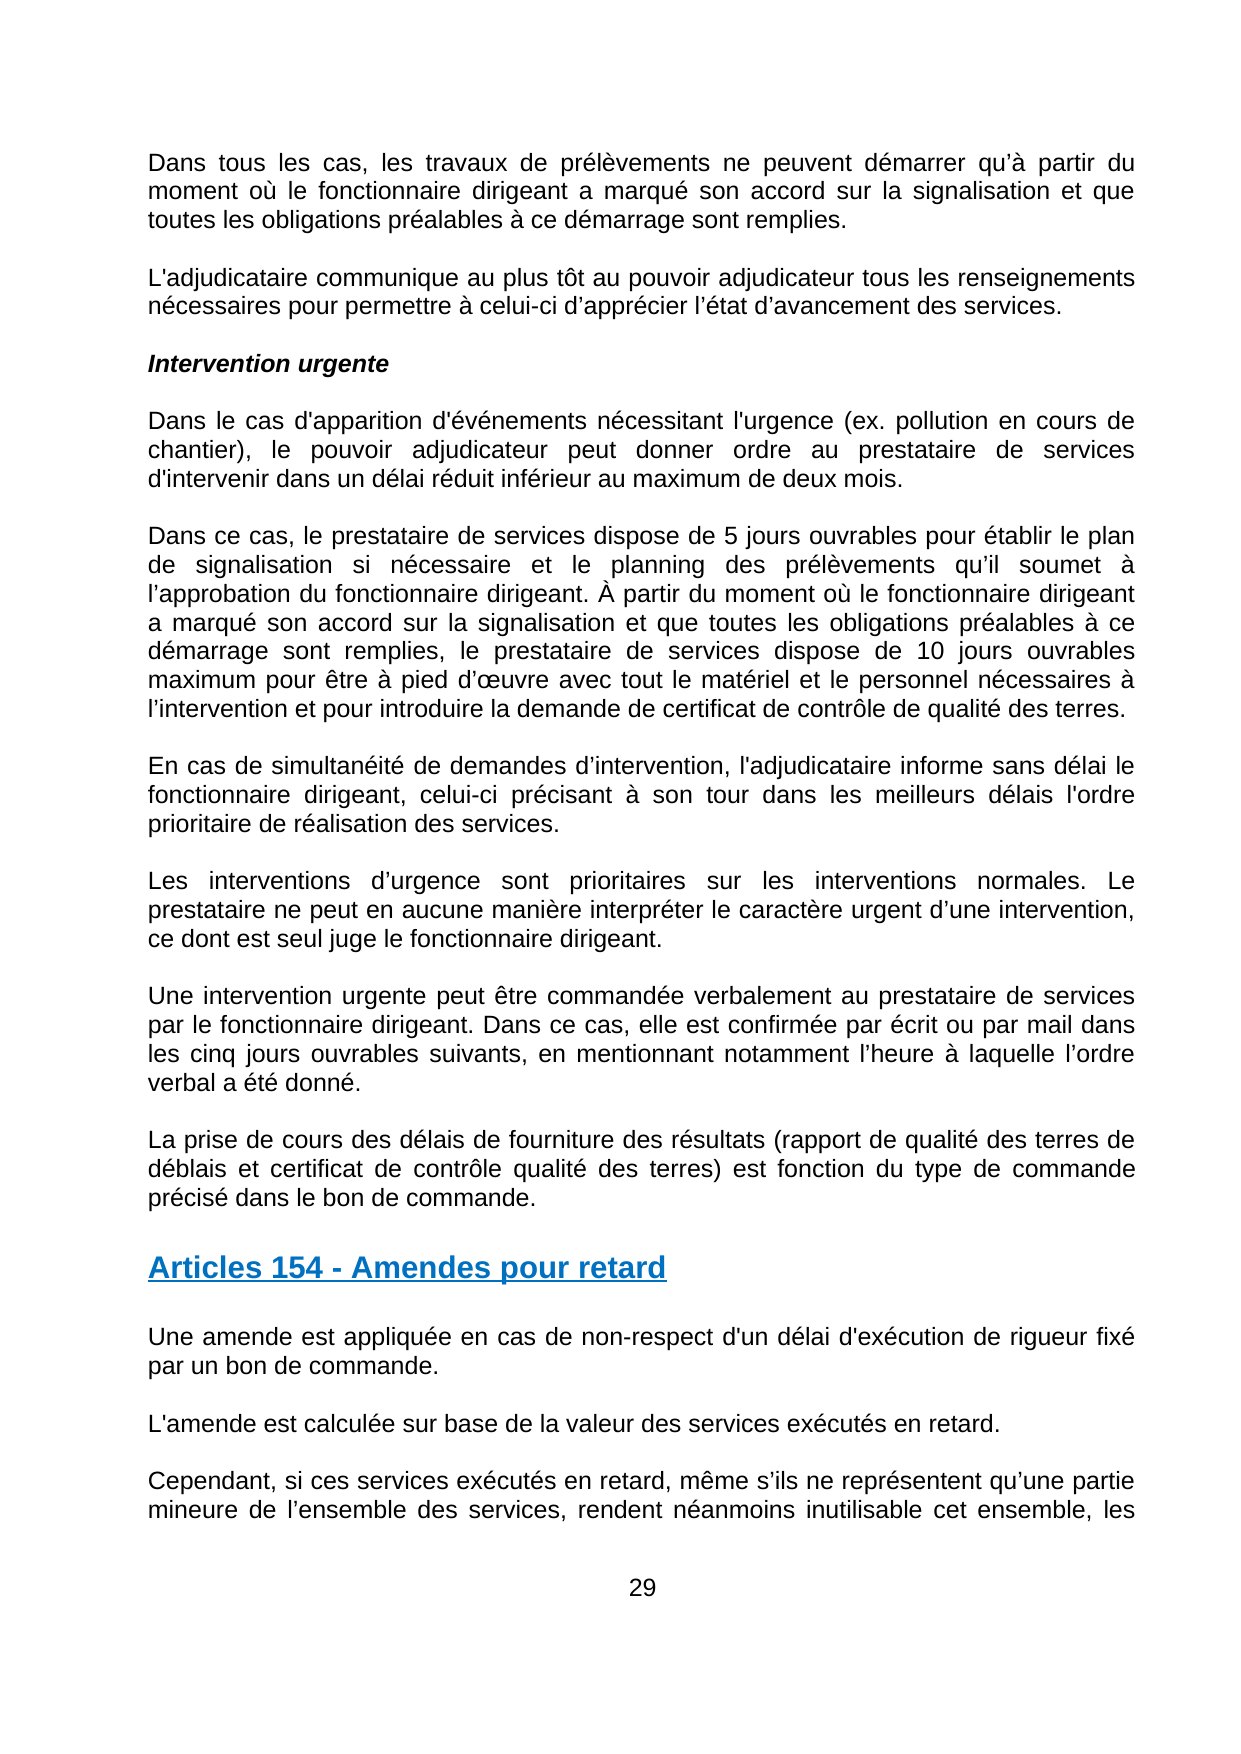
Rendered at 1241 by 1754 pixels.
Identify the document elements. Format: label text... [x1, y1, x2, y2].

text L'adjudicataire communique au plus tôt au pouvoir adjudicateur tous les renseignements nécessaires pour permettre à celui-ci d’apprécier l’état d’avancement des services. [148, 263, 1137, 320]
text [148, 1466, 1137, 1523]
text Une intervention urgente peut être commandée verbalement au prestataire de services par le fonctionnaire dirigeant. Dans ce cas, elle est confirmée par écrit ou par mail dans les cinq jours ouvrables suivants, en mentionnant notamment l’heure à laquelle l’ordre verbal a été donné. [148, 981, 1137, 1096]
text La prise de cours des délais de fourniture des résultats (rapport de qualité des terres de déblais et certificat de contrôle qualité des terres) est fonction du type de commande précisé dans le bon de commande. [148, 1125, 1137, 1211]
subtitle Articles 154 - Amendes pour retard [148, 1249, 1137, 1285]
text Dans tous les cas, les travaux de prélèvements ne peuvent démarrer qu’à partir du moment où le fonctionnaire dirigeant a marqué son accord sur la signalisation et que toutes les obligations préalables à ce démarrage sont remplies. [148, 148, 1137, 234]
text En cas de simultanéité de demandes d’intervention, l'adjudicataire informe sans délai le fonctionnaire dirigeant, celui-ci précisant à son tour dans les meilleurs délais l'ordre prioritaire de réalisation des services. [148, 751, 1137, 838]
text Dans le cas d'apparition d'événements nécessitant l'urgence (ex. pollution en cours de chantier), le pouvoir adjudicateur peut donner ordre au prestataire de services d'intervenir dans un délai réduit inférieur au maximum de deux mois. [148, 406, 1137, 493]
text Dans ce cas, le prestataire de services dispose de 5 jours ouvrables pour établir le plan de signalisation si nécessaire et le planning des prélèvements qu’il soumet à l’approbation du fonctionnaire dirigeant. À partir du moment où le fonctionnaire dirigeant a marqué son accord sur la signalisation et que toutes les obligations préalables à ce démarrage sont remplies, le prestataire de services dispose de 10 jours ouvrables maximum pour être à pied d’œuvre avec tout le matériel et le personnel nécessaires à l’intervention et pour introduire la demande de certificat de contrôle de qualité des terres. [148, 521, 1137, 723]
text Une amende est appliquée en cas de non-respect d'un délai d'exécution de rigueur fixé par un bon de commande. [148, 1322, 1137, 1380]
text Intervention urgente [148, 349, 1137, 378]
text L'amende est calculée sur base de la valeur des services exécutés en retard. [148, 1408, 1137, 1437]
text Les interventions d’urgence sont prioritaires sur les interventions normales. Le prestataire ne peut en aucune manière interpréter le caractère urgent d’une intervention, ce dont est seul juge le fonctionnaire dirigeant. [148, 866, 1137, 953]
